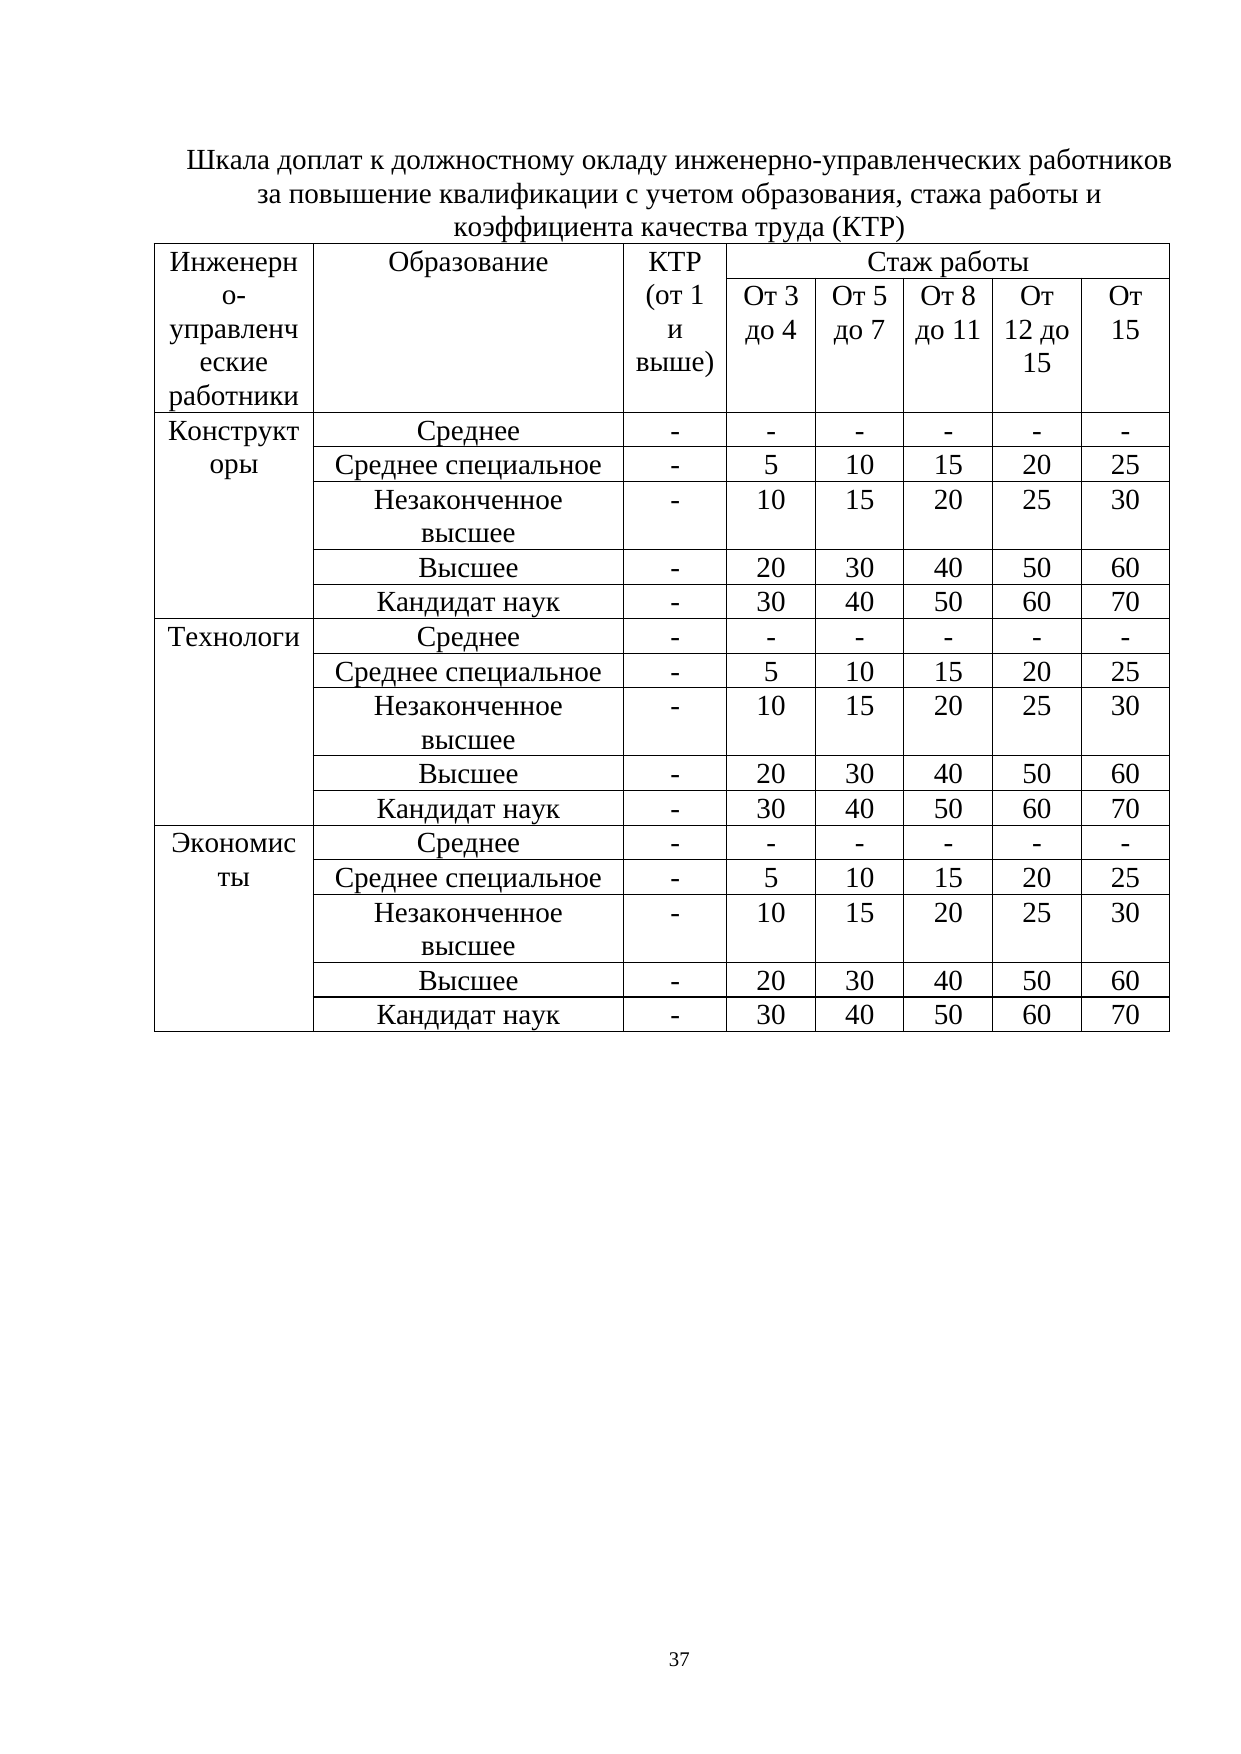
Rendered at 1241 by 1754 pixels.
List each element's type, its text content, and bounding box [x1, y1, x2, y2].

table_cell 30 [727, 585, 815, 618]
table_cell 70 [1082, 998, 1169, 1031]
table_cell 20 [993, 447, 1081, 481]
table_cell 10 [816, 860, 903, 894]
table_cell 50 [993, 550, 1081, 583]
table_cell 50 [904, 585, 992, 618]
table_cell - [624, 447, 726, 481]
table_cell 25 [1082, 654, 1169, 687]
table_cell Незаконченное высшее [314, 482, 623, 549]
table_cell - [624, 998, 726, 1031]
table_cell 40 [904, 550, 992, 583]
table_cell - [904, 413, 992, 446]
table_cell 40 [904, 963, 992, 996]
table_cell - [624, 413, 726, 446]
table_cell - [624, 619, 726, 653]
table_cell 30 [816, 550, 903, 583]
table_cell 20 [904, 895, 992, 962]
table_header Образование [314, 244, 623, 412]
table_cell - [624, 550, 726, 583]
table_cell Среднее специальное [314, 447, 623, 481]
table_cell 20 [904, 482, 992, 549]
table_cell 25 [993, 482, 1081, 549]
table_cell - [993, 619, 1081, 653]
table_cell 20 [993, 654, 1081, 687]
table_cell - [993, 413, 1081, 446]
table_cell 20 [727, 550, 815, 583]
table_cell Технологи [155, 619, 313, 824]
table_cell 20 [904, 688, 992, 755]
table_cell 10 [727, 895, 815, 962]
table_cell 30 [727, 791, 815, 824]
table_cell Кандидат наук [314, 791, 623, 824]
table_cell - [624, 895, 726, 962]
table_cell - [1082, 619, 1169, 653]
table_cell 20 [993, 860, 1081, 894]
table_cell 60 [993, 998, 1081, 1031]
table_cell Незаконченное высшее [314, 688, 623, 755]
table_cell От 5 до 7 [816, 279, 903, 412]
table_cell - [624, 963, 726, 996]
table_cell От 12 до 15 [993, 279, 1081, 412]
table_cell 10 [816, 654, 903, 687]
table_cell 70 [1082, 791, 1169, 824]
table_cell - [993, 826, 1081, 859]
table_cell 40 [904, 756, 992, 790]
table_cell 5 [727, 447, 815, 481]
table_cell 60 [1082, 963, 1169, 996]
table_header Стаж работы [727, 244, 1169, 277]
table_cell 15 [816, 482, 903, 549]
table_cell 60 [1082, 756, 1169, 790]
text Шкала доплат к должностному окладу инженерно-управленческих работников за повышение квалификации с учетом образования, стажа работы и коэффициента качества труда (КТР) [177, 142, 1181, 243]
table_cell 15 [904, 654, 992, 687]
table_cell Высшее [314, 550, 623, 583]
table_cell Среднее [314, 619, 623, 653]
table_cell 5 [727, 654, 815, 687]
table_cell Среднее специальное [314, 860, 623, 894]
table_cell 25 [993, 895, 1081, 962]
table_cell 60 [993, 791, 1081, 824]
table_cell Незаконченное высшее [314, 895, 623, 962]
table_header Инженерно-управленческие работники [155, 244, 313, 412]
table_cell 30 [1082, 482, 1169, 549]
table_cell - [904, 826, 992, 859]
table_cell 5 [727, 860, 815, 894]
table_cell 50 [904, 998, 992, 1031]
table_cell Среднее [314, 413, 623, 446]
table_cell - [816, 413, 903, 446]
table_cell 20 [727, 756, 815, 790]
table_cell 25 [993, 688, 1081, 755]
table_cell 50 [904, 791, 992, 824]
table_cell 40 [816, 585, 903, 618]
table_cell 40 [816, 791, 903, 824]
table_cell 30 [816, 963, 903, 996]
table_header КТР (от 1 и выше) [624, 244, 726, 412]
table_cell 70 [1082, 585, 1169, 618]
table_cell 25 [1082, 447, 1169, 481]
table_cell - [624, 482, 726, 549]
table_cell 15 [904, 860, 992, 894]
table_cell 50 [993, 756, 1081, 790]
table_cell - [727, 413, 815, 446]
table_cell - [624, 791, 726, 824]
table_cell 10 [727, 688, 815, 755]
table_cell - [624, 585, 726, 618]
table_cell 15 [904, 447, 992, 481]
table_cell От 15 [1082, 279, 1169, 412]
table_cell Среднее [314, 826, 623, 859]
table_cell 40 [816, 998, 903, 1031]
table_cell Высшее [314, 963, 623, 996]
table_cell 30 [816, 756, 903, 790]
table_cell Кандидат наук [314, 998, 623, 1031]
table_cell - [816, 826, 903, 859]
table_cell Высшее [314, 756, 623, 790]
table_cell - [1082, 413, 1169, 446]
table_cell Экономисты [155, 826, 313, 1031]
table_cell От 8 до 11 [904, 279, 992, 412]
table_cell Кандидат наук [314, 585, 623, 618]
table_cell - [624, 860, 726, 894]
table_cell 60 [993, 585, 1081, 618]
table_cell 10 [727, 482, 815, 549]
table_cell От 3 до 4 [727, 279, 815, 412]
table_cell 25 [1082, 860, 1169, 894]
table_cell 15 [816, 895, 903, 962]
table_cell 30 [1082, 688, 1169, 755]
table_cell 15 [816, 688, 903, 755]
table_cell - [727, 619, 815, 653]
table_cell 30 [1082, 895, 1169, 962]
table_cell - [624, 688, 726, 755]
table_cell Среднее специальное [314, 654, 623, 687]
table_cell Конструкторы [155, 413, 313, 618]
table_cell - [727, 826, 815, 859]
table_cell 20 [727, 963, 815, 996]
table_cell - [624, 826, 726, 859]
table_cell 30 [727, 998, 815, 1031]
table_cell 50 [993, 963, 1081, 996]
table_cell - [1082, 826, 1169, 859]
table_cell - [624, 654, 726, 687]
table_cell 60 [1082, 550, 1169, 583]
table_cell 10 [816, 447, 903, 481]
table_cell - [624, 756, 726, 790]
table_cell - [904, 619, 992, 653]
table_cell - [816, 619, 903, 653]
